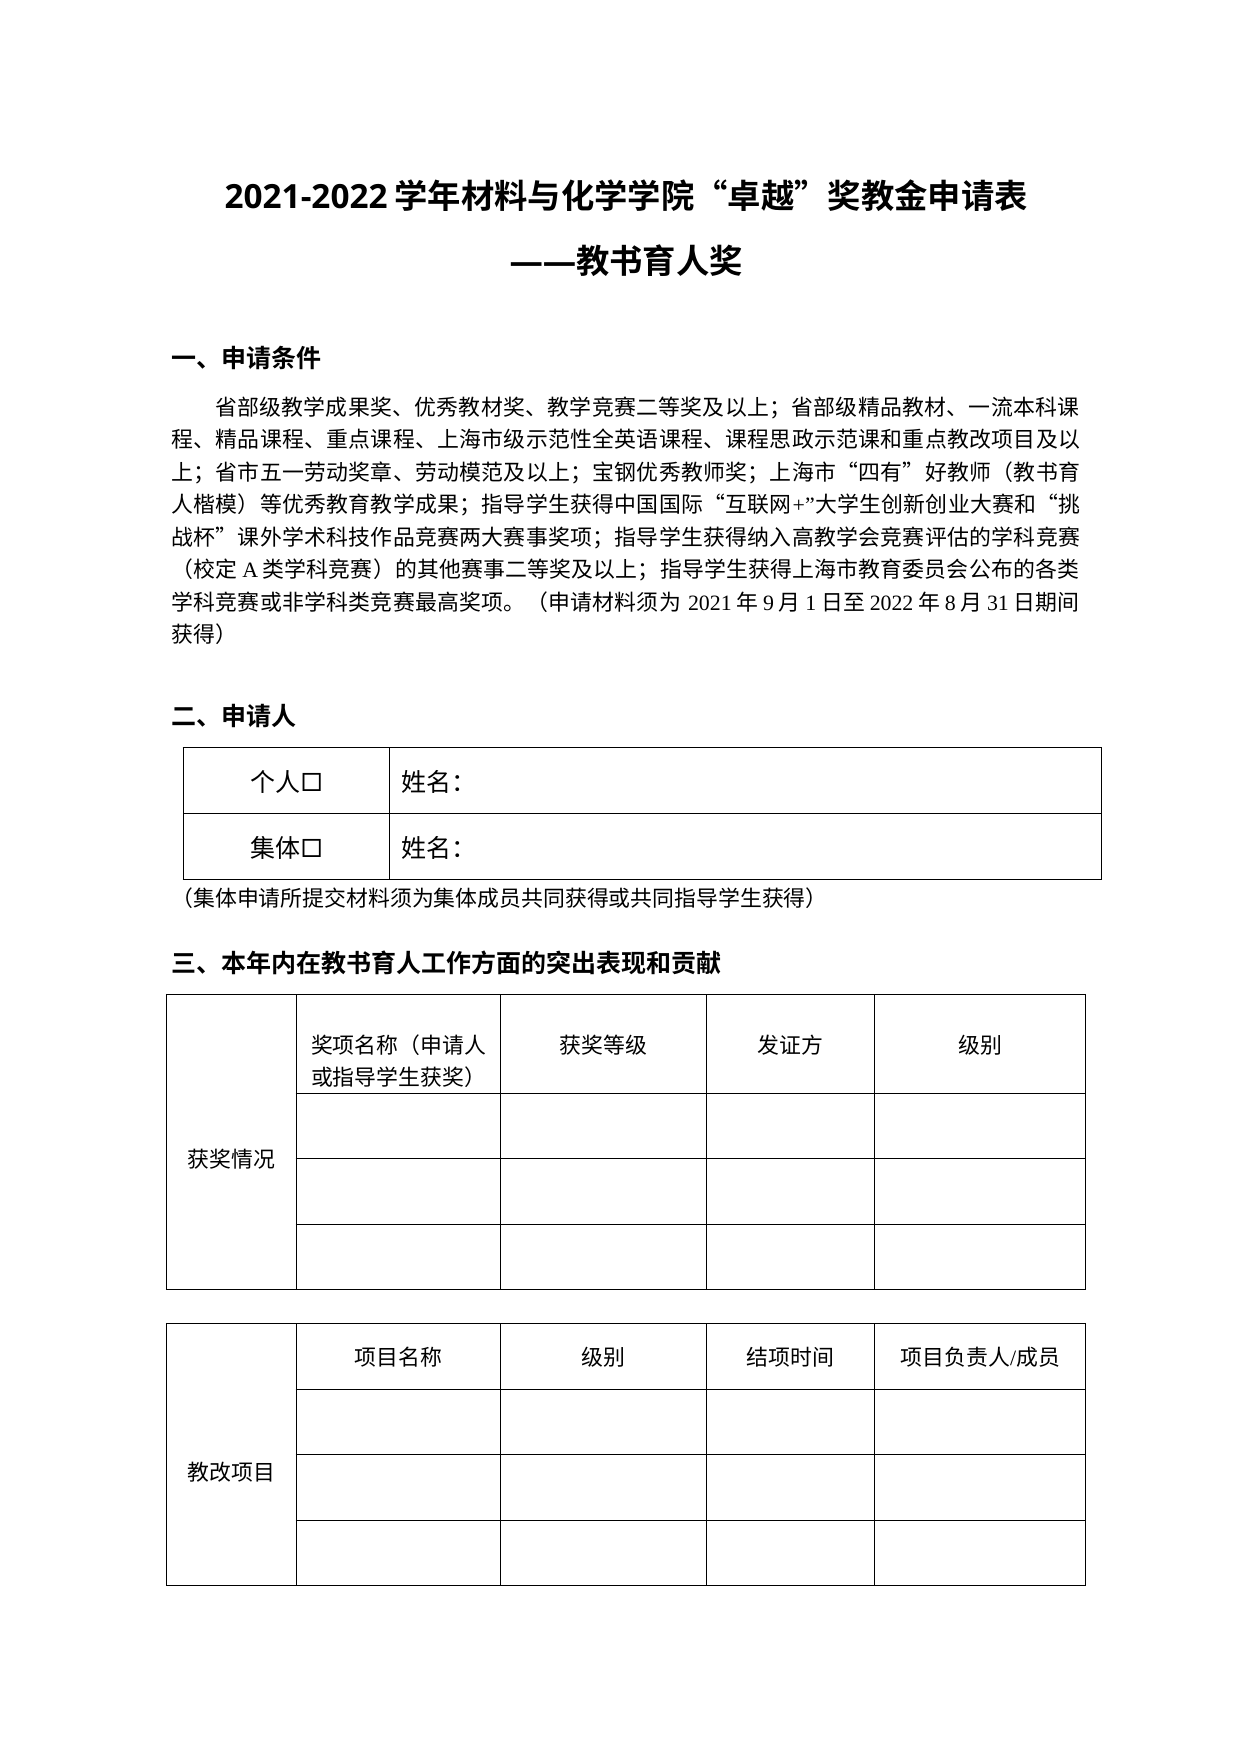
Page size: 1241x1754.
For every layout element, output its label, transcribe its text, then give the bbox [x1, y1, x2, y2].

table_cell [297, 1159, 500, 1224]
list 三、本年内在教书育人工作方面的突出表现和贡献 [171, 929, 1081, 994]
table_cell [707, 1390, 874, 1454]
list （集体申请所提交材料须为集体成员共同获得或共同指导学生获得） [171, 880, 1081, 913]
table_header 结项时间 [707, 1324, 874, 1388]
table_header 获奖情况 [167, 995, 296, 1289]
text 一、申请条件 [171, 324, 1081, 389]
table_header 级别 [875, 995, 1085, 1092]
text ——教书育人奖 [171, 227, 1081, 292]
table_cell [875, 1455, 1085, 1520]
table_header 姓名： [390, 748, 1101, 813]
table_cell [875, 1094, 1085, 1158]
table_cell [501, 1521, 706, 1585]
table_cell [501, 1094, 706, 1158]
table_cell [707, 1225, 874, 1289]
table_cell [297, 1455, 500, 1520]
table_cell [297, 1094, 500, 1158]
text 二、申请人 [171, 682, 1081, 747]
text 2021-2022学年材料与化学学院“卓越”奖教金申请表 [171, 162, 1081, 227]
table_cell [501, 1159, 706, 1224]
table_cell [501, 1455, 706, 1520]
table_cell 姓名： [390, 814, 1101, 879]
table_cell [501, 1390, 706, 1454]
table_cell [297, 1390, 500, 1454]
table_header 个人 [184, 748, 389, 813]
table_header 发证方 [707, 995, 874, 1092]
table_cell [297, 1225, 500, 1289]
table_cell [297, 1521, 500, 1585]
table_header 奖项名称（申请人或指导学生获奖） [297, 995, 500, 1092]
list 省部级教学成果奖、优秀教材奖、教学竞赛二等奖及以上；省部级精品教材、一流本科课程、精品课程、重点课程、上海市级示范性全英语课程、课程思政示范课和重点教改项目及以上；省市五一劳动奖章、劳动模范及以上；宝钢优秀教师奖；上海市“四有”好教师（教书育人楷模）等优秀教育教学成果；指导学生获得中国国际“互联网+”大学生创新创业大赛和“挑战杯”课外学术科技作品竞赛两大赛事奖项；指导学生获得纳入高教学会竞赛评估的学科竞赛（校定A类学科竞赛）的其他赛事二等奖及以上；指导学生获得上海市教育委员会公布的各类学科竞赛或非学科类竞赛最高奖项。（申请材料须为2021年9月1日至2022年8月31日期间获得） [171, 389, 1081, 649]
table_cell [875, 1521, 1085, 1585]
table_cell [707, 1094, 874, 1158]
table_cell [707, 1455, 874, 1520]
table_cell [875, 1159, 1085, 1224]
table_header 获奖等级 [501, 995, 706, 1092]
table_cell 集体 [184, 814, 389, 879]
table_header 教改项目 [167, 1324, 296, 1585]
table_cell [707, 1159, 874, 1224]
table_cell [875, 1390, 1085, 1454]
table_cell [875, 1225, 1085, 1289]
table_header 项目负责人/成员 [875, 1324, 1085, 1388]
table_cell [707, 1521, 874, 1585]
table_cell [501, 1225, 706, 1289]
table_header 项目名称 [297, 1324, 500, 1388]
table_header 级别 [501, 1324, 706, 1388]
